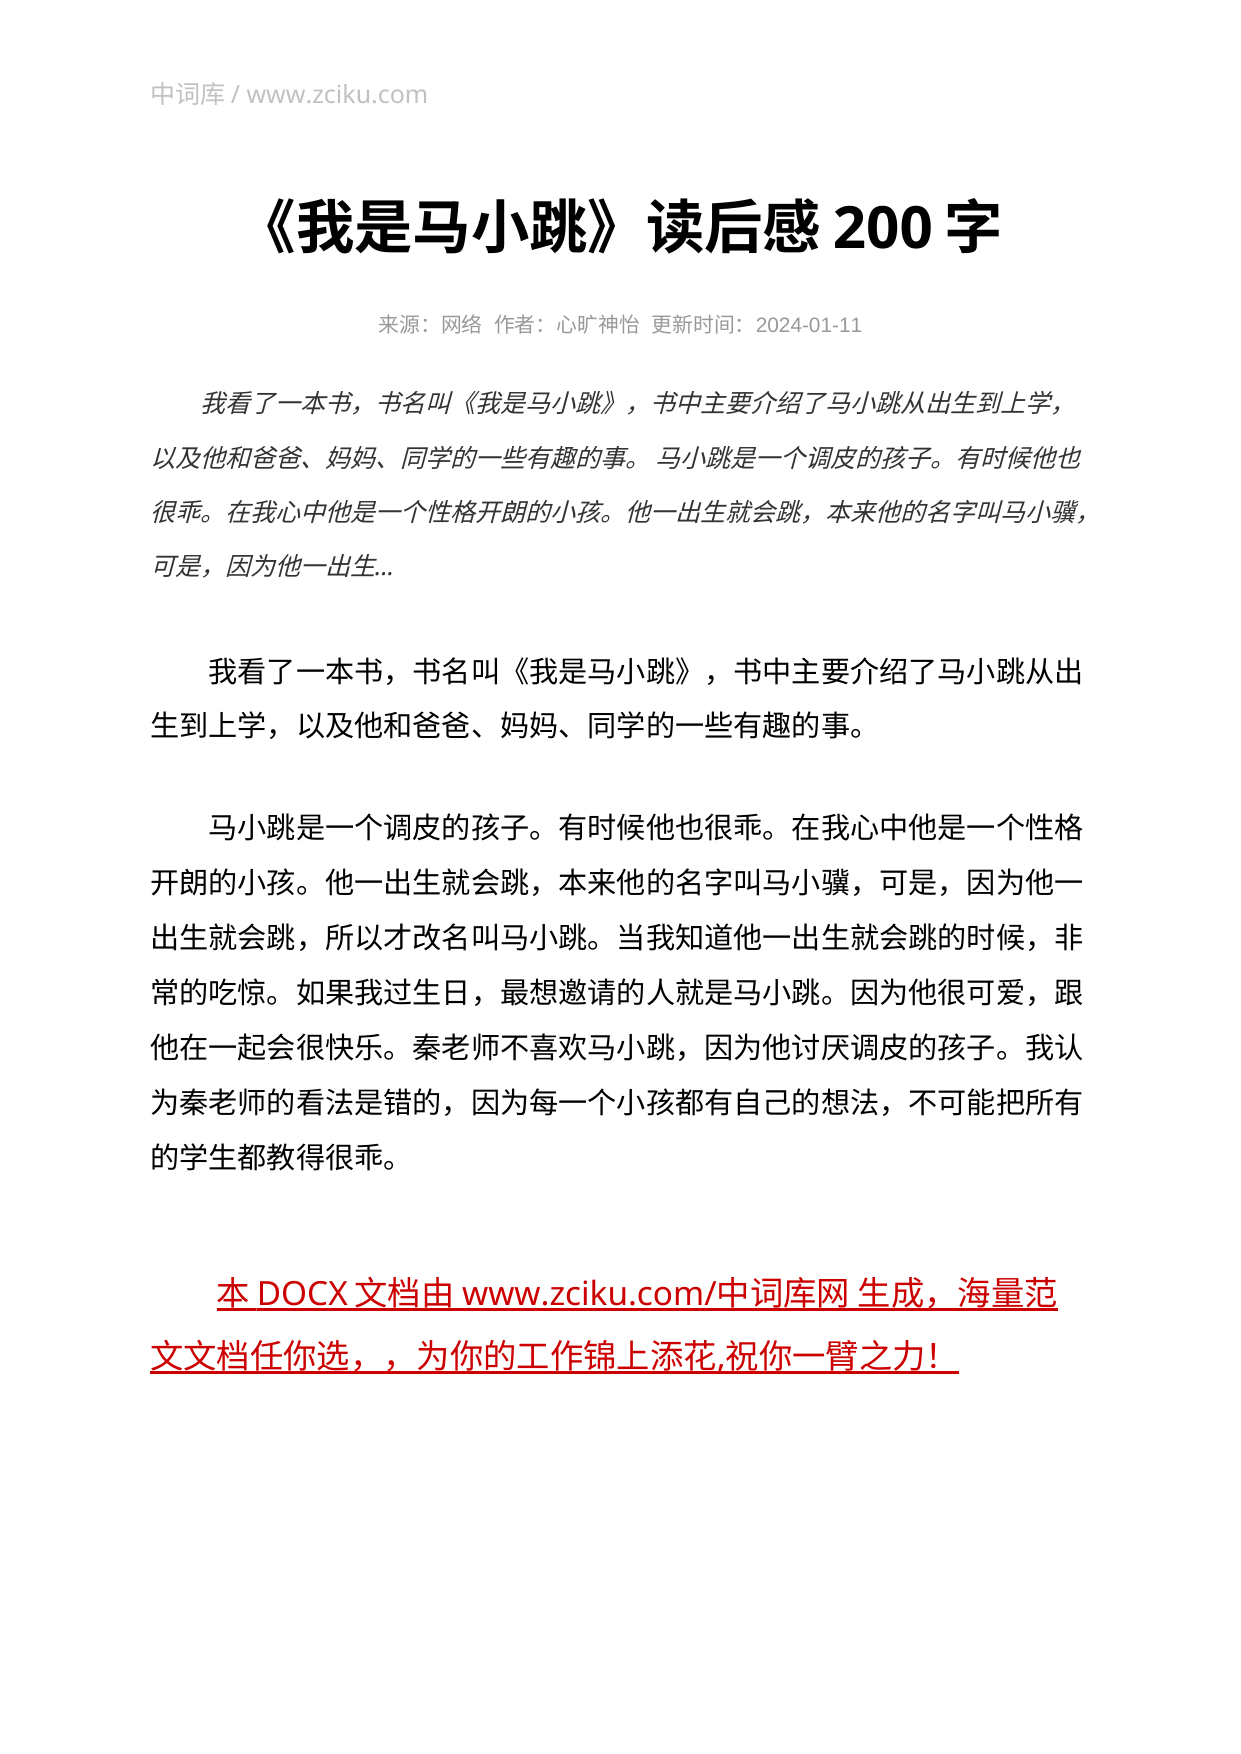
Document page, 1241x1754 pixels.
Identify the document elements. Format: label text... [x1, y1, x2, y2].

text 我看了一本书，书名叫《我是马小跳》，书中主要介绍了马小跳从出生到上学，以及他和爸爸、妈妈、同学的一些有趣的事。 马小跳是一个调皮的孩子。有时候他也很乖。在我心中他是一个性格开朗的小孩。他一出生就会跳，本来他的名字叫马小骥，可是，因为他一出生... [150, 384, 1090, 583]
text 来源：网络 作者：心旷神怡 更新时间：2024-01-11 [150, 313, 1090, 337]
subtitle 《我是马小跳》读后感200字 [150, 181, 1090, 266]
text 本DOCX文档由 www.zciku.com/中词库网 生成，海量范文文档任你选，，为你的工作锦上添花,祝你一臂之力！ [150, 1267, 1090, 1378]
text 马小跳是一个调皮的孩子。有时候他也很乖。在我心中他是一个性格开朗的小孩。他一出生就会跳，本来他的名字叫马小骥，可是，因为他一出生就会跳，所以才改名叫马小跳。当我知道他一出生就会跳的时候，非常的吃惊。如果我过生日，最想邀请的人就是马小跳。因为他很可爱，跟他在一起会很快乐。秦老师不喜欢马小跳，因为他讨厌调皮的孩子。我认为秦老师的看法是错的，因为每一个小孩都有自己的想法，不可能把所有的学生都教得很乖。 [150, 805, 1090, 1176]
text 我看了一本书，书名叫《我是马小跳》，书中主要介绍了马小跳从出生到上学，以及他和爸爸、妈妈、同学的一些有趣的事。 [150, 648, 1090, 745]
